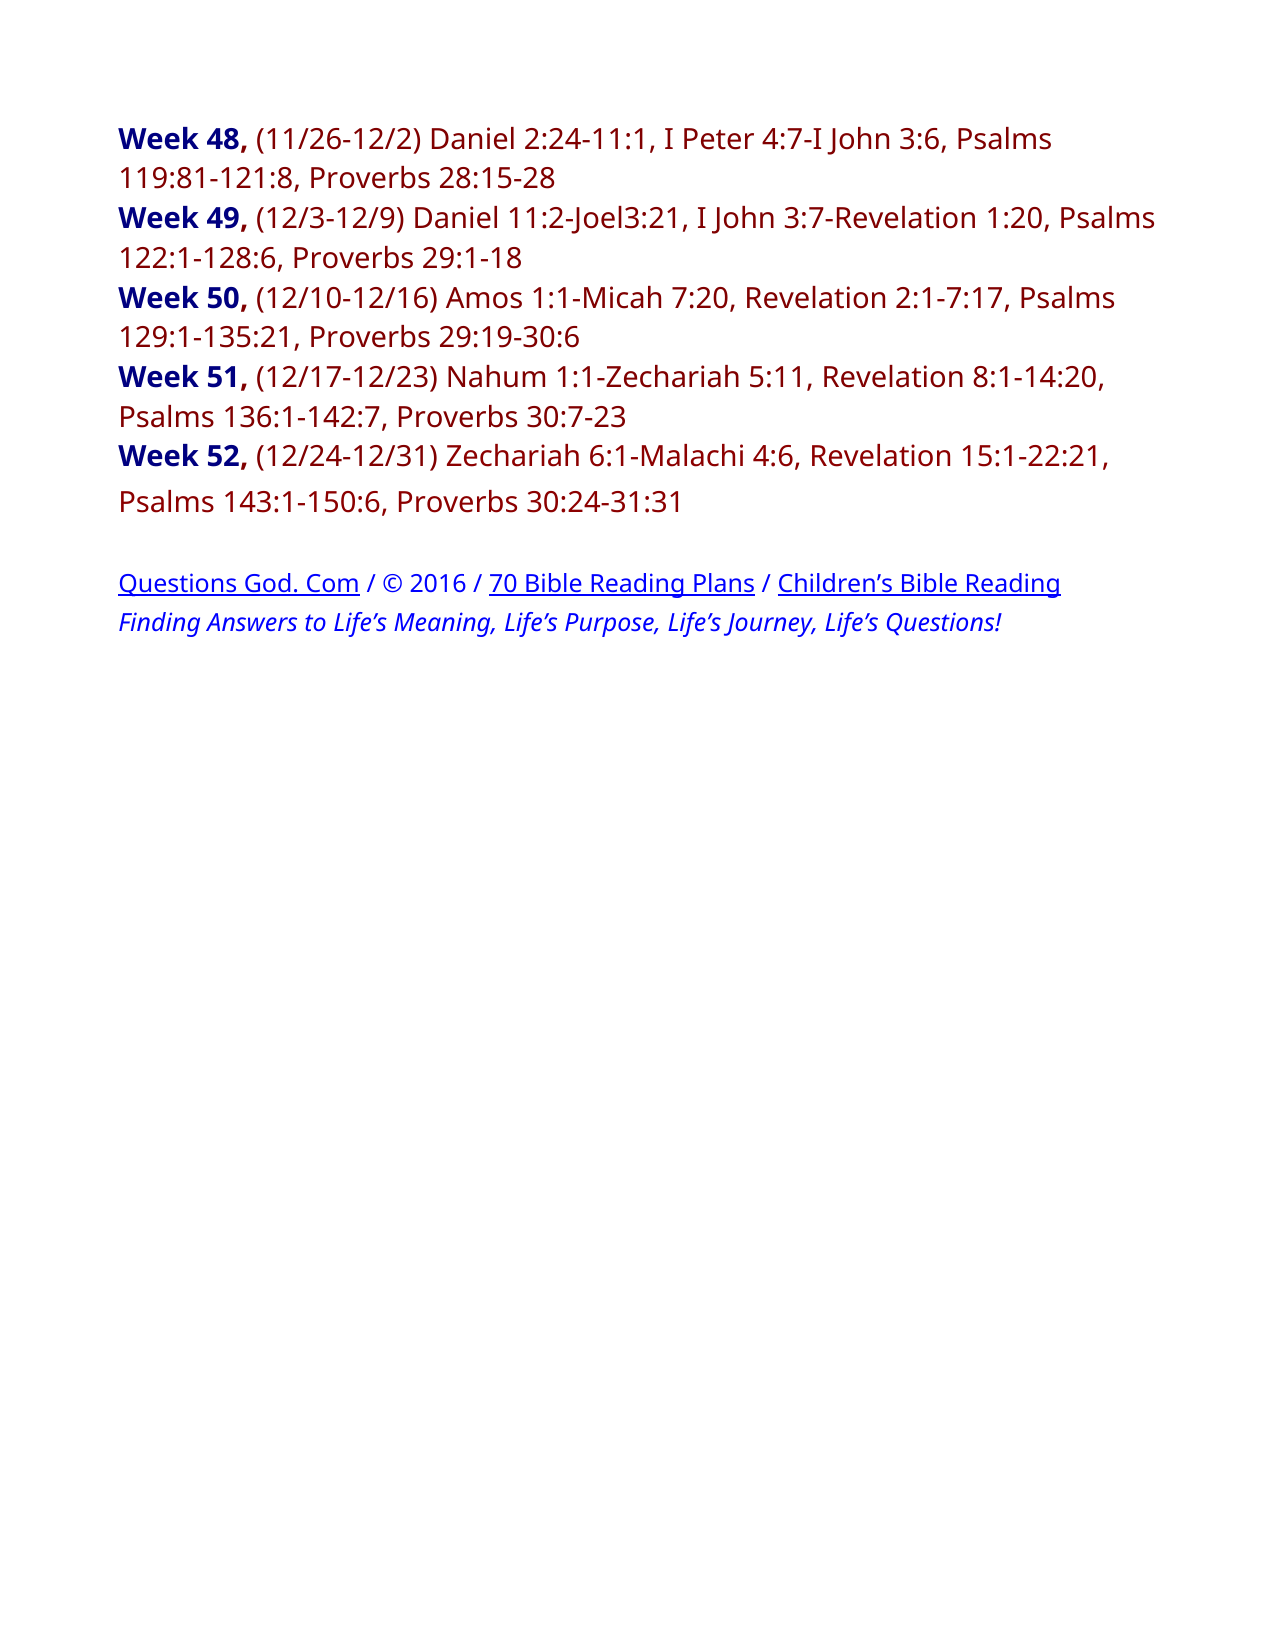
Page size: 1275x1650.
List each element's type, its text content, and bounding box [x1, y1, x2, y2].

text Week 48, (11/26-12/2) Daniel 2:24-11:1, I Peter 4:7-I John 3:6, Psalms 119:81-121:8, Proverbs 28:15-28 [118, 118, 1157, 197]
text Week 50, (12/10-12/16) Amos 1:1-Micah 7:20, Revelation 2:1-7:17, Psalms 129:1-135:21, Proverbs 29:19-30:6 [118, 277, 1157, 356]
text Week 49, (12/3-12/9) Daniel 11:2-Joel3:21, I John 3:7-Revelation 1:20, Psalms 122:1-128:6, Proverbs 29:1-18 [118, 197, 1157, 277]
text Week 52, (12/24-12/31) Zechariah 6:1-Malachi 4:6, Revelation 15:1-22:21, Psalms 143:1-150:6, Proverbs 30:24-31:31 Questions God. Com / © 2016 / 70 Bible Reading Plans / Children’s Bible Reading Finding Answers to Life’s Meaning, Life’s Purpose, Life’s Journey, Life’s Questions! [118, 436, 1157, 638]
text Week 51, (12/17-12/23) Nahum 1:1-Zechariah 5:11, Revelation 8:1-14:20, Psalms 136:1-142:7, Proverbs 30:7-23 [118, 356, 1157, 436]
